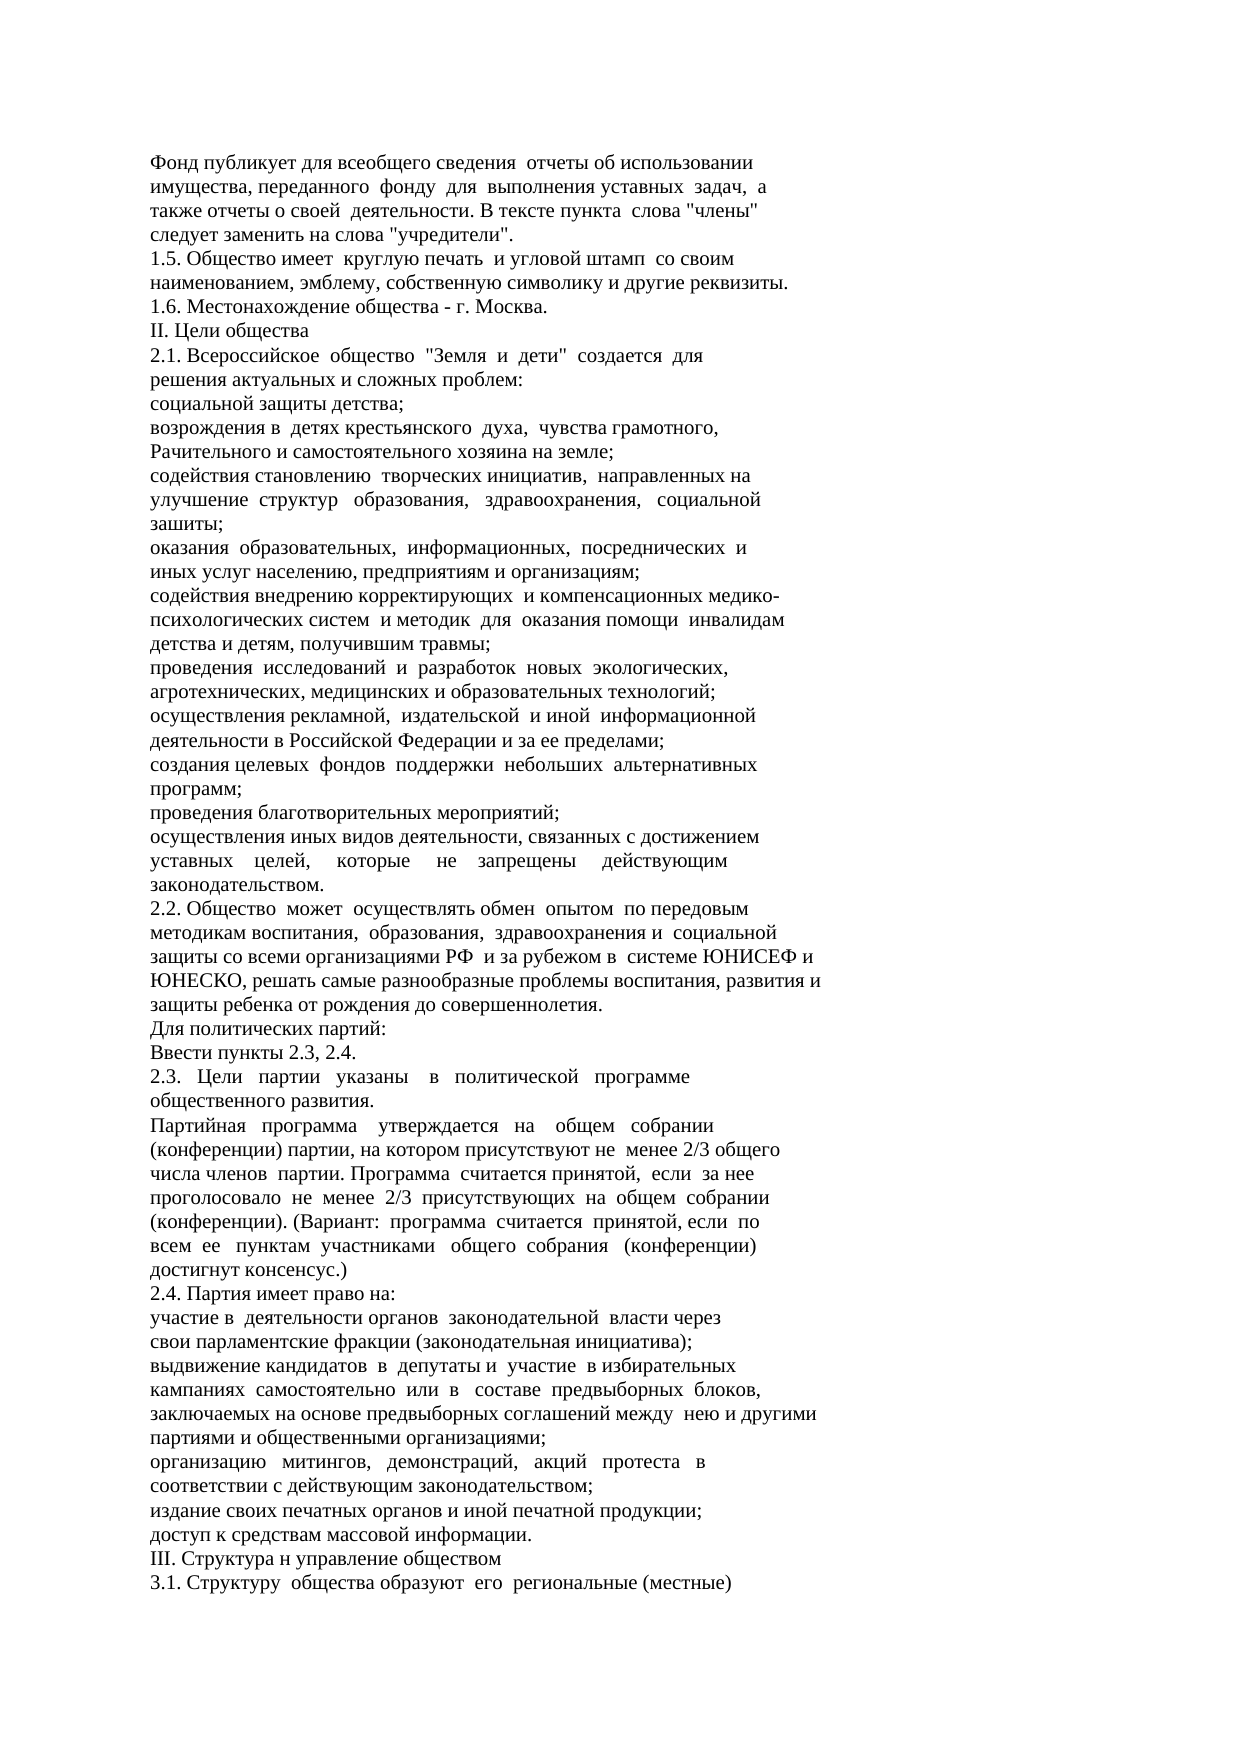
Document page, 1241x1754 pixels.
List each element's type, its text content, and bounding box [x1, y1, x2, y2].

text также отчеты о своей деятельности. В тексте пункта слова "члены" [150, 198, 1090, 222]
text осуществления иных видов деятельности, связанных с достижением [150, 824, 1090, 848]
text законодательством. [150, 872, 1090, 896]
text Ввести пункты 2.3, 2.4. [150, 1040, 1090, 1064]
text программ; [150, 776, 1090, 800]
text Партийная программа утверждается на общем собрании [150, 1112, 1090, 1137]
text имущества, переданного фонду для выполнения уставных задач, а [150, 174, 1090, 198]
text (конференции). (Вариант: программа считается принятой, если по [150, 1209, 1090, 1233]
text всем ее пунктам участниками общего собрания (конференции) [150, 1233, 1090, 1257]
text улучшение структур образования, здравоохранения, социальной [150, 487, 1090, 511]
text содействия становлению творческих инициатив, направленных на [150, 463, 1090, 487]
text ЮНЕСКО, решать самые разнообразные проблемы воспитания, развития и [150, 968, 1090, 992]
text доступ к средствам массовой информации. [150, 1522, 1090, 1546]
text деятельности в Российской Федерации и за ее пределами; [150, 727, 1090, 752]
text оказания образовательных, информационных, посреднических и [150, 535, 1090, 559]
text социальной защиты детства; [150, 391, 1090, 415]
text организацию митингов, демонстраций, акций протеста в [150, 1449, 1090, 1473]
text следует заменить на слова "учредители". [150, 222, 1090, 246]
text проведения благотворительных мероприятий; [150, 800, 1090, 824]
text 2.4. Партия имеет право на: [150, 1281, 1090, 1305]
text 1.6. Местонахождение общества - г. Москва. [150, 294, 1090, 318]
text III. Структура н управление обществом [150, 1546, 1090, 1570]
text Рачительного и самостоятельного хозяина на земле; [150, 439, 1090, 463]
text содействия внедрению корректирующих и компенсационных медико- [150, 583, 1090, 607]
text проголосовало не менее 2/3 присутствующих на общем собрании [150, 1185, 1090, 1209]
text методикам воспитания, образования, здравоохранения и социальной [150, 920, 1090, 944]
text решения актуальных и сложных проблем: [150, 367, 1090, 391]
text возрождения в детях крестьянского духа, чувства грамотного, [150, 415, 1090, 439]
text детства и детям, получившим травмы; [150, 631, 1090, 655]
text 3.1. Структуру общества образуют его региональные (местные) [150, 1570, 1090, 1594]
text Для политических партий: [150, 1016, 1090, 1040]
text проведения исследований и разработок новых экологических, [150, 655, 1090, 679]
text 2.3. Цели партии указаны в политической программе [150, 1064, 1090, 1088]
text 1.5. Общество имеет круглую печать и угловой штамп со своим [150, 246, 1090, 270]
text партиями и общественными организациями; [150, 1425, 1090, 1449]
text соответствии с действующим законодательством; [150, 1473, 1090, 1497]
text психологических систем и методик для оказания помощи инвалидам [150, 607, 1090, 631]
text достигнут консенсус.) [150, 1257, 1090, 1281]
text 2.1. Всероссийское общество "Земля и дети" создается для [150, 342, 1090, 367]
text уставных целей, которые не запрещены действующим [150, 848, 1090, 872]
text 2.2. Общество может осуществлять обмен опытом по передовым [150, 896, 1090, 920]
text осуществления рекламной, издательской и иной информационной [150, 703, 1090, 727]
text иных услуг населению, предприятиям и организациям; [150, 559, 1090, 583]
text общественного развития. [150, 1088, 1090, 1112]
text агротехнических, медицинских и образовательных технологий; [150, 679, 1090, 703]
text наименованием, эмблему, собственную символику и другие реквизиты. [150, 270, 1090, 294]
text кампаниях самостоятельно или в составе предвыборных блоков, [150, 1377, 1090, 1401]
text заключаемых на основе предвыборных соглашений между нею и другими [150, 1401, 1090, 1425]
text свои парламентские фракции (законодательная инициатива); [150, 1329, 1090, 1353]
text зашиты; [150, 511, 1090, 535]
text защиты ребенка от рождения до совершеннолетия. [150, 992, 1090, 1016]
text (конференции) партии, на котором присутствуют не менее 2/3 общего [150, 1137, 1090, 1161]
text числа членов партии. Программа считается принятой, если за нее [150, 1161, 1090, 1185]
text II. Цели общества [150, 318, 1090, 342]
text участие в деятельности органов законодательной власти через [150, 1305, 1090, 1329]
text защиты со всеми организациями РФ и за рубежом в системе ЮНИСЕФ и [150, 944, 1090, 968]
text создания целевых фондов поддержки небольших альтернативных [150, 752, 1090, 776]
text издание своих печатных органов и иной печатной продукции; [150, 1497, 1090, 1522]
text Фонд публикует для всеобщего сведения отчеты об использовании [150, 150, 1090, 174]
text выдвижение кандидатов в депутаты и участие в избирательных [150, 1353, 1090, 1377]
